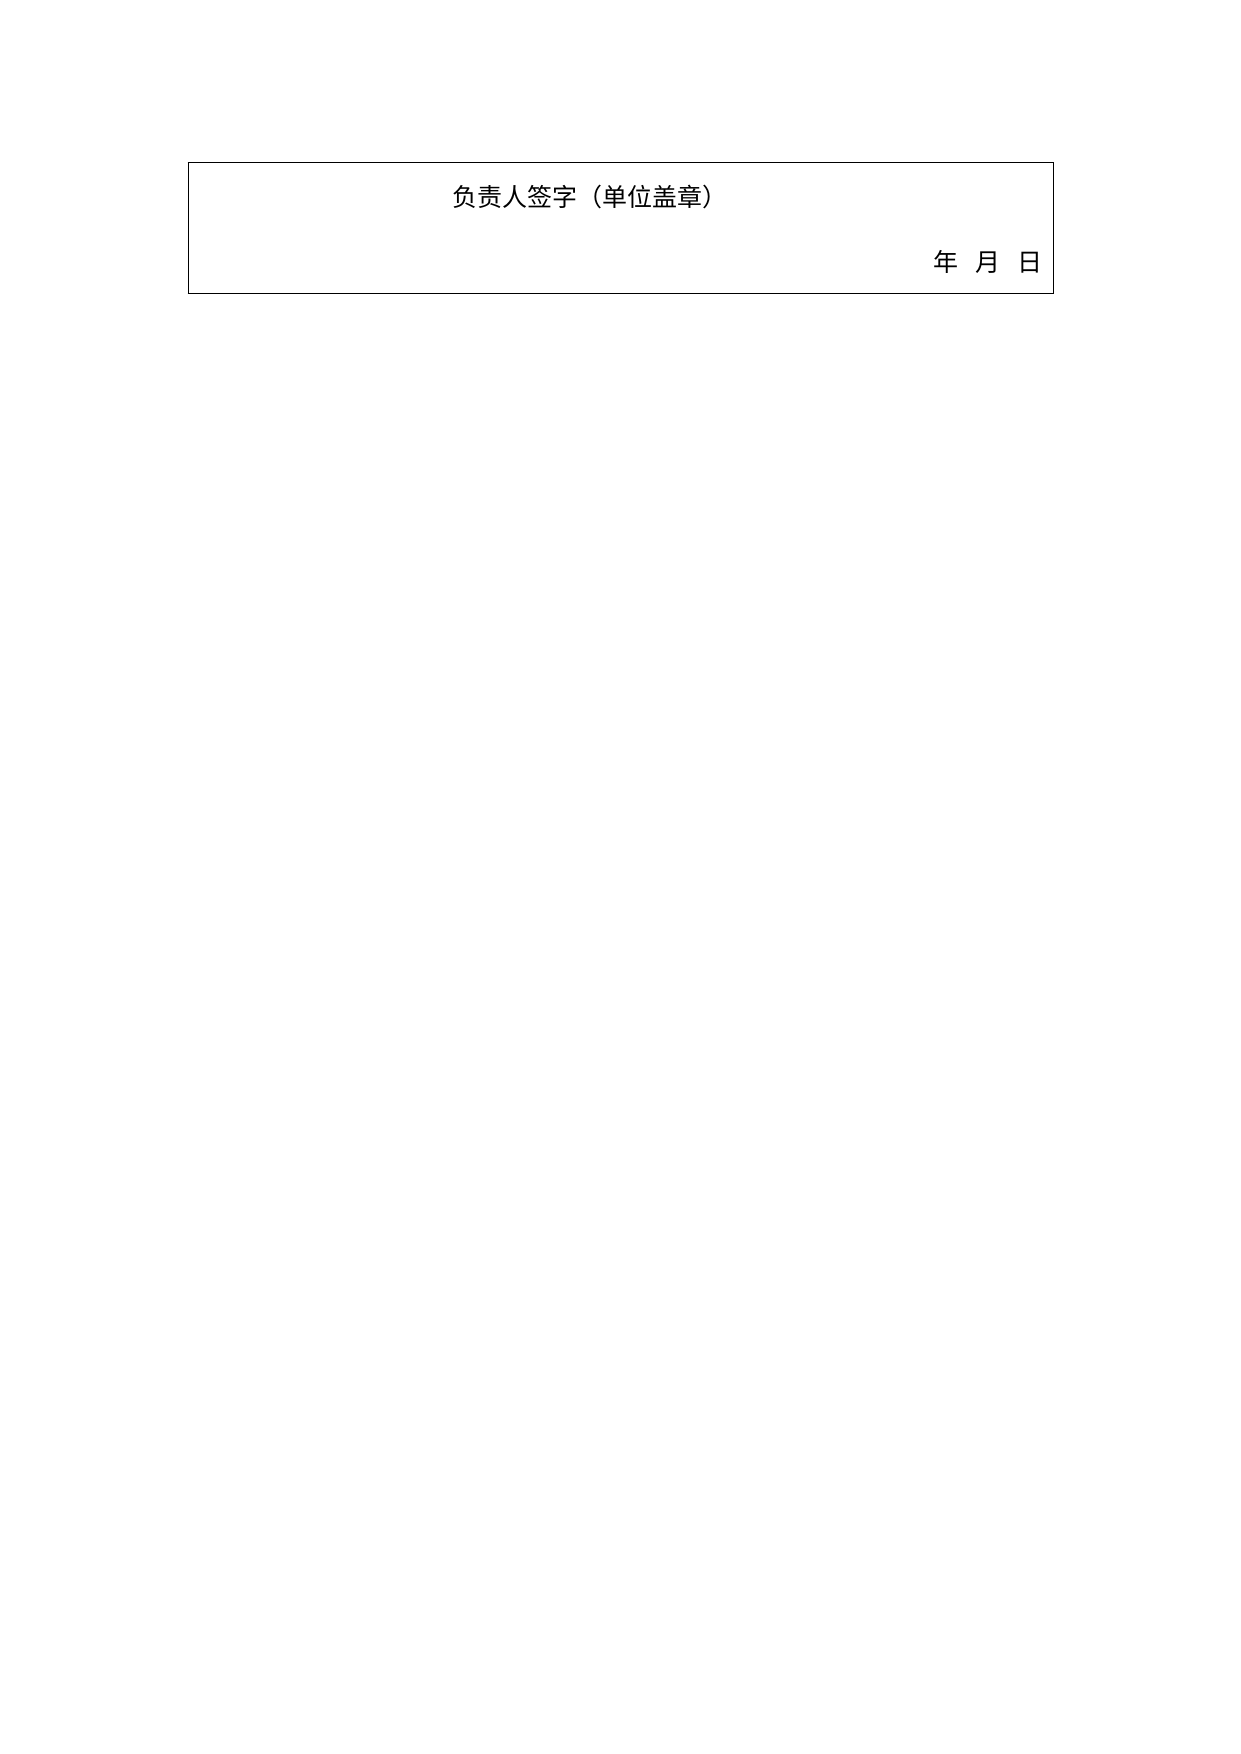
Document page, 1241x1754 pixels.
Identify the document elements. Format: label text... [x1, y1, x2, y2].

table_header 负责人签字（单位盖章） 年 月 日 [189, 163, 1053, 293]
